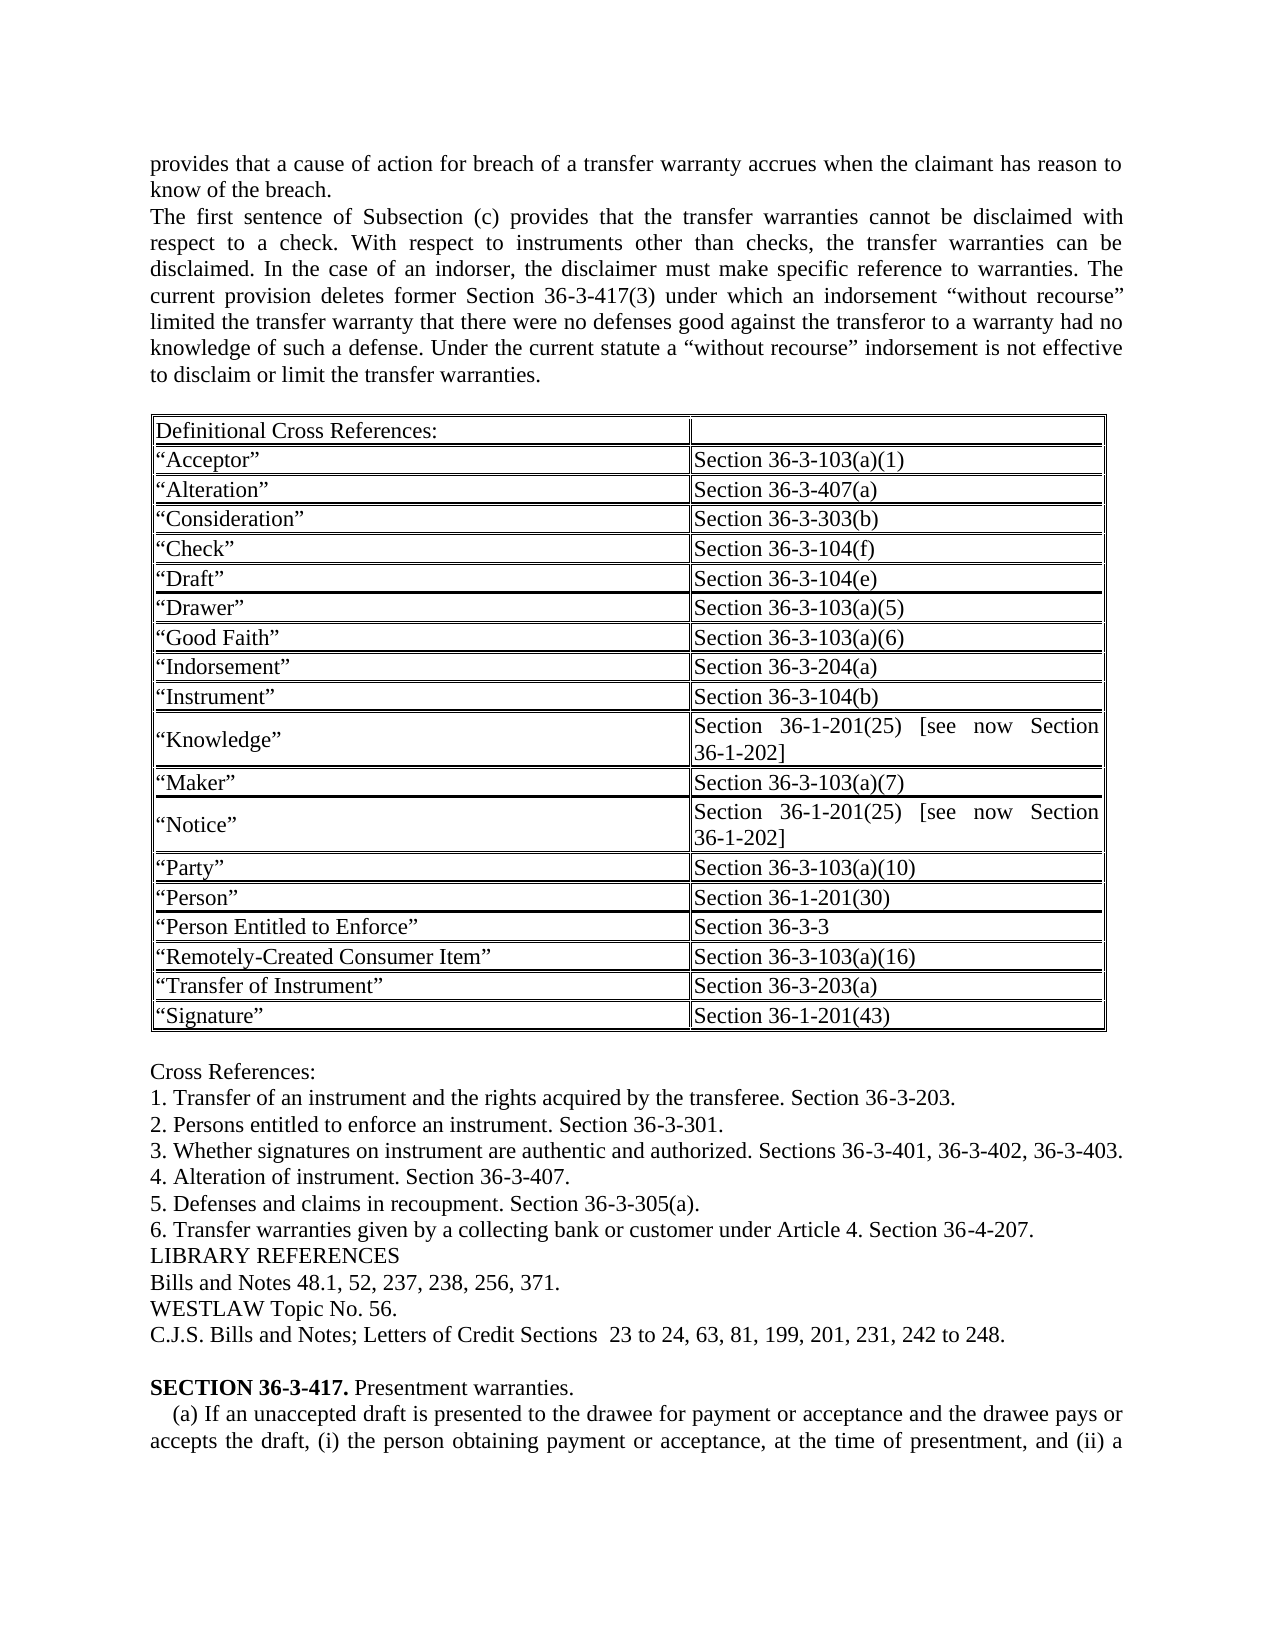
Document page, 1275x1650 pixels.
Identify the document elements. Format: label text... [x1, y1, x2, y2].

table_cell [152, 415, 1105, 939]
text 4. Alteration of instrument. Section 36-3-407. [150, 1163, 1125, 1190]
text 5. Defenses and claims in recoupment. Section 36-3-305(a). [150, 1190, 1125, 1216]
text 2. Persons entitled to enforce an instrument. Section 36-3-301. [150, 1111, 1125, 1137]
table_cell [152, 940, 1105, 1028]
text C.J.S. Bills and Notes; Letters of Credit Sections 23 to 24, 63, 81, 199, 201, 231, 242 to 248. [150, 1321, 1125, 1348]
text 3. Whether signatures on instrument are authentic and authorized. Sections 36-3-401, 36-3-402, 36-3-403. [150, 1137, 1125, 1163]
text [150, 150, 1125, 203]
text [150, 1401, 1125, 1453]
text Bills and Notes 48.1, 52, 237, 238, 256, 371. [150, 1269, 1125, 1295]
text LIBRARY REFERENCES [150, 1242, 1125, 1269]
text Cross References: [150, 1058, 1125, 1084]
text SECTION 36-3-417. Presentment warranties. [150, 1374, 1125, 1401]
text WESTLAW Topic No. 56. [150, 1295, 1125, 1321]
text 6. Transfer warranties given by a collecting bank or customer under Article 4. Section 36-4-207. [150, 1216, 1125, 1242]
text 1. Transfer of an instrument and the rights acquired by the transferee. Section 36-3-203. [150, 1084, 1125, 1111]
text The first sentence of Subsection (c) provides that the transfer warranties cannot be disclaimed with respect to a check. With respect to instruments other than checks, the transfer warranties can be disclaimed. In the case of an indorser, the disclaimer must make specific reference to warranties. The current provision deletes former Section 36-3-417(3) under which an indorsement “without recourse” limited the transfer warranty that there were no defenses good against the transferor to a warranty had no knowledge of such a defense. Under the current statute a “without recourse” indorsement is not effective to disclaim or limit the transfer warranties. [150, 203, 1125, 387]
